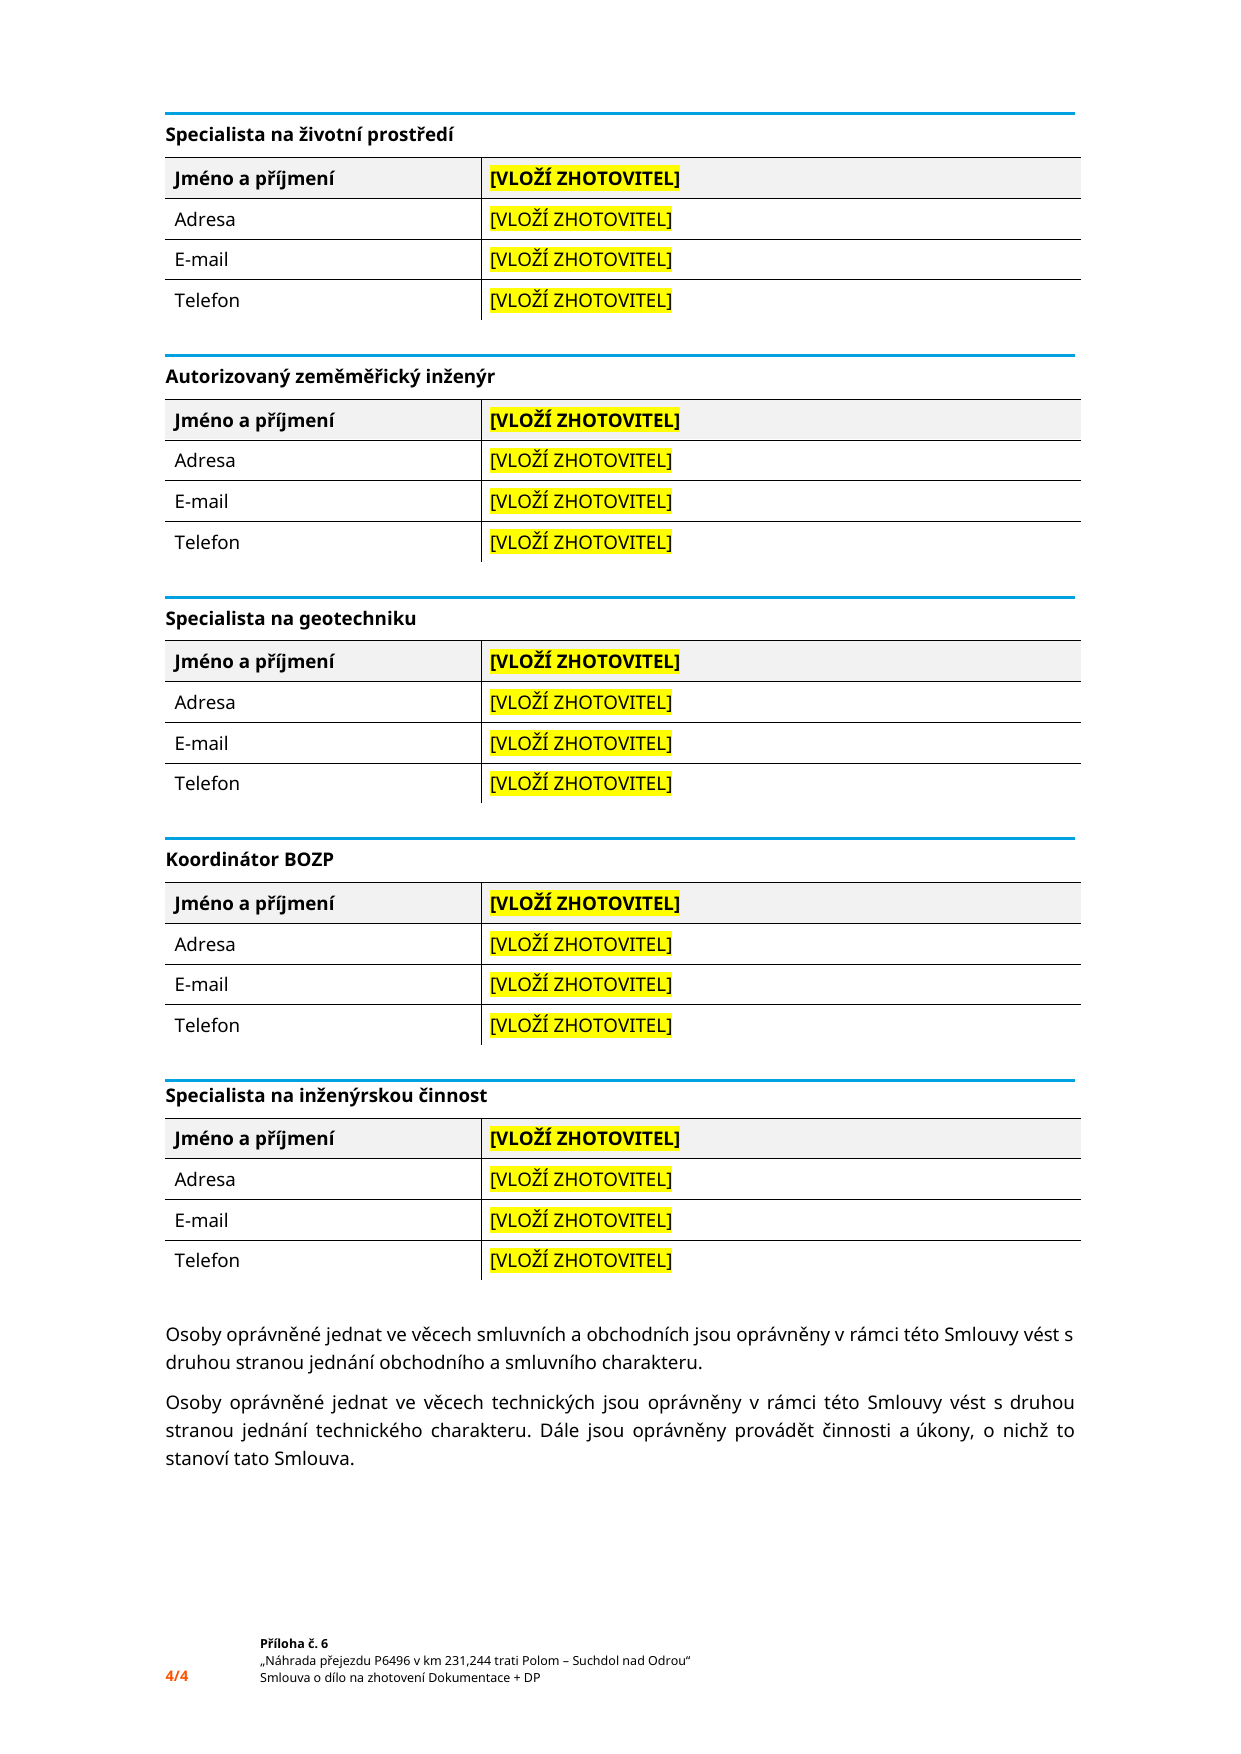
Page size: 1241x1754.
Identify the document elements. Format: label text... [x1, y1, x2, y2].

table_cell [VLOŽÍ ZHOTOVITEL] [482, 682, 1081, 722]
table_cell Adresa [165, 924, 481, 963]
table_cell Adresa [165, 199, 481, 238]
table_header [VLOŽÍ ZHOTOVITEL] [482, 641, 1081, 681]
table_cell [VLOŽÍ ZHOTOVITEL] [482, 481, 1081, 521]
table_cell Telefon [165, 522, 481, 562]
table_cell [VLOŽÍ ZHOTOVITEL] [482, 924, 1081, 963]
table_header [VLOŽÍ ZHOTOVITEL] [482, 158, 1081, 198]
text Autorizovaný zeměměřický inženýr [165, 357, 1075, 389]
table_cell Adresa [165, 682, 481, 722]
table_cell E-mail [165, 965, 481, 1004]
table_cell Telefon [165, 764, 481, 803]
table_header Jméno a příjmení [165, 400, 481, 439]
table_header [VLOŽÍ ZHOTOVITEL] [482, 400, 1081, 439]
table_cell [VLOŽÍ ZHOTOVITEL] [482, 1241, 1081, 1280]
table_cell Telefon [165, 280, 481, 320]
table_cell [VLOŽÍ ZHOTOVITEL] [482, 965, 1081, 1004]
table_cell [VLOŽÍ ZHOTOVITEL] [482, 441, 1081, 480]
text Osoby oprávněné jednat ve věcech technických jsou oprávněny v rámci této Smlouvy vést s druhou stranou jednání technického charakteru. Dále jsou oprávněny provádět činnosti a úkony, o nichž to stanoví tato Smlouva. [165, 1389, 1075, 1471]
table_cell E-mail [165, 481, 481, 521]
text Specialista na životní prostředí [165, 115, 1075, 147]
text Osoby oprávněné jednat ve věcech smluvních a obchodních jsou oprávněny v rámci této Smlouvy vést s druhou stranou jednání obchodního a smluvního charakteru. [165, 1321, 1075, 1374]
table_cell E-mail [165, 240, 481, 279]
text Specialista na geotechniku [165, 599, 1075, 630]
text Koordinátor BOZP [165, 840, 1075, 872]
table_header Jméno a příjmení [165, 1119, 481, 1158]
table_cell [VLOŽÍ ZHOTOVITEL] [482, 1200, 1081, 1240]
table_cell Adresa [165, 1159, 481, 1199]
table_cell Adresa [165, 441, 481, 480]
table_cell E-mail [165, 723, 481, 763]
table_cell [VLOŽÍ ZHOTOVITEL] [482, 280, 1081, 320]
table_cell E-mail [165, 1200, 481, 1240]
table_cell [VLOŽÍ ZHOTOVITEL] [482, 240, 1081, 279]
table_header [VLOŽÍ ZHOTOVITEL] [482, 1119, 1081, 1158]
table_cell [VLOŽÍ ZHOTOVITEL] [482, 199, 1081, 238]
table_cell Telefon [165, 1005, 481, 1045]
table_header Jméno a příjmení [165, 883, 481, 923]
text Specialista na inženýrskou činnost [165, 1082, 1075, 1107]
table_header Jméno a příjmení [165, 641, 481, 681]
table_cell Telefon [165, 1241, 481, 1280]
table_cell [VLOŽÍ ZHOTOVITEL] [482, 764, 1081, 803]
table_cell [VLOŽÍ ZHOTOVITEL] [482, 723, 1081, 763]
table_cell [VLOŽÍ ZHOTOVITEL] [482, 1159, 1081, 1199]
table_cell [VLOŽÍ ZHOTOVITEL] [482, 1005, 1081, 1045]
table_cell [VLOŽÍ ZHOTOVITEL] [482, 522, 1081, 562]
table_header Jméno a příjmení [165, 158, 481, 198]
table_header [VLOŽÍ ZHOTOVITEL] [482, 883, 1081, 923]
